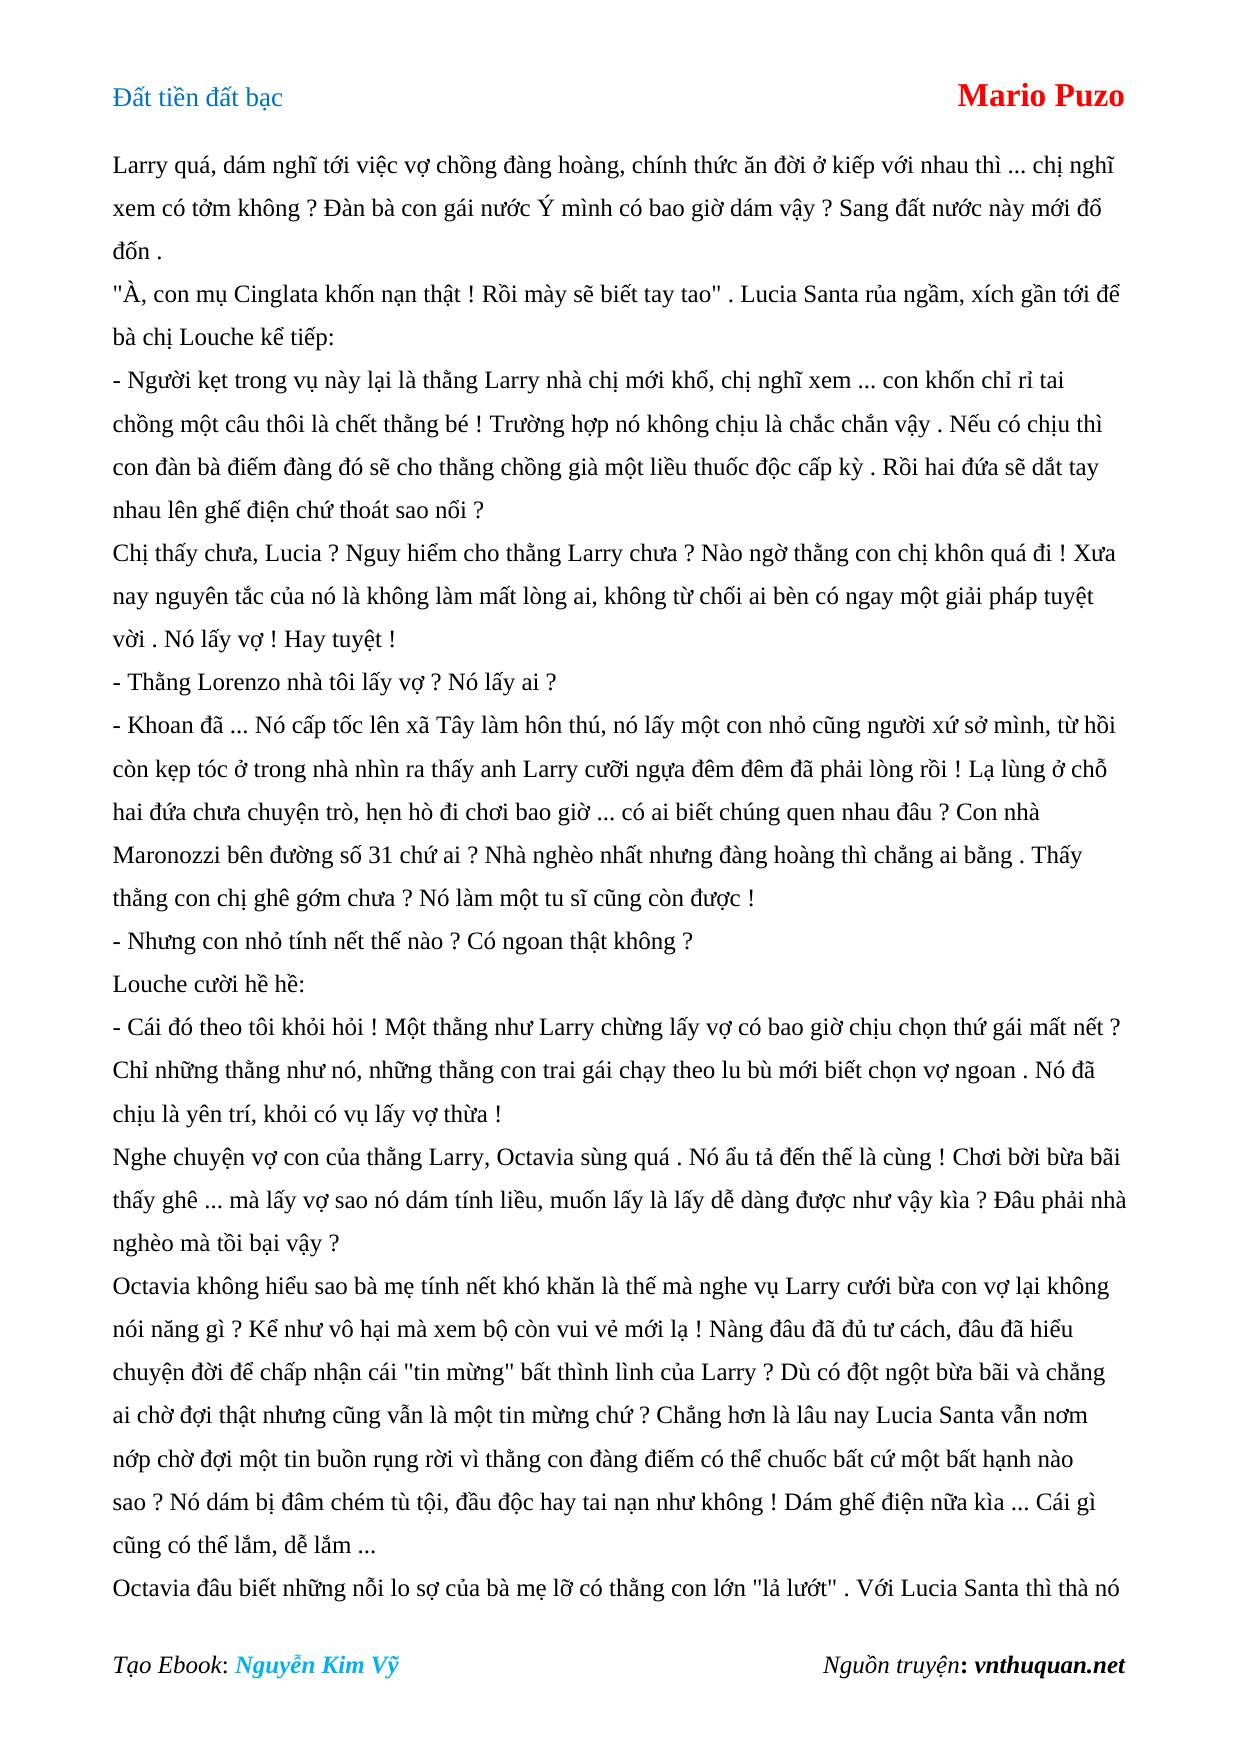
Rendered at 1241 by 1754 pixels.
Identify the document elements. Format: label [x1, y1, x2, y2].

text [112, 150, 1128, 1602]
